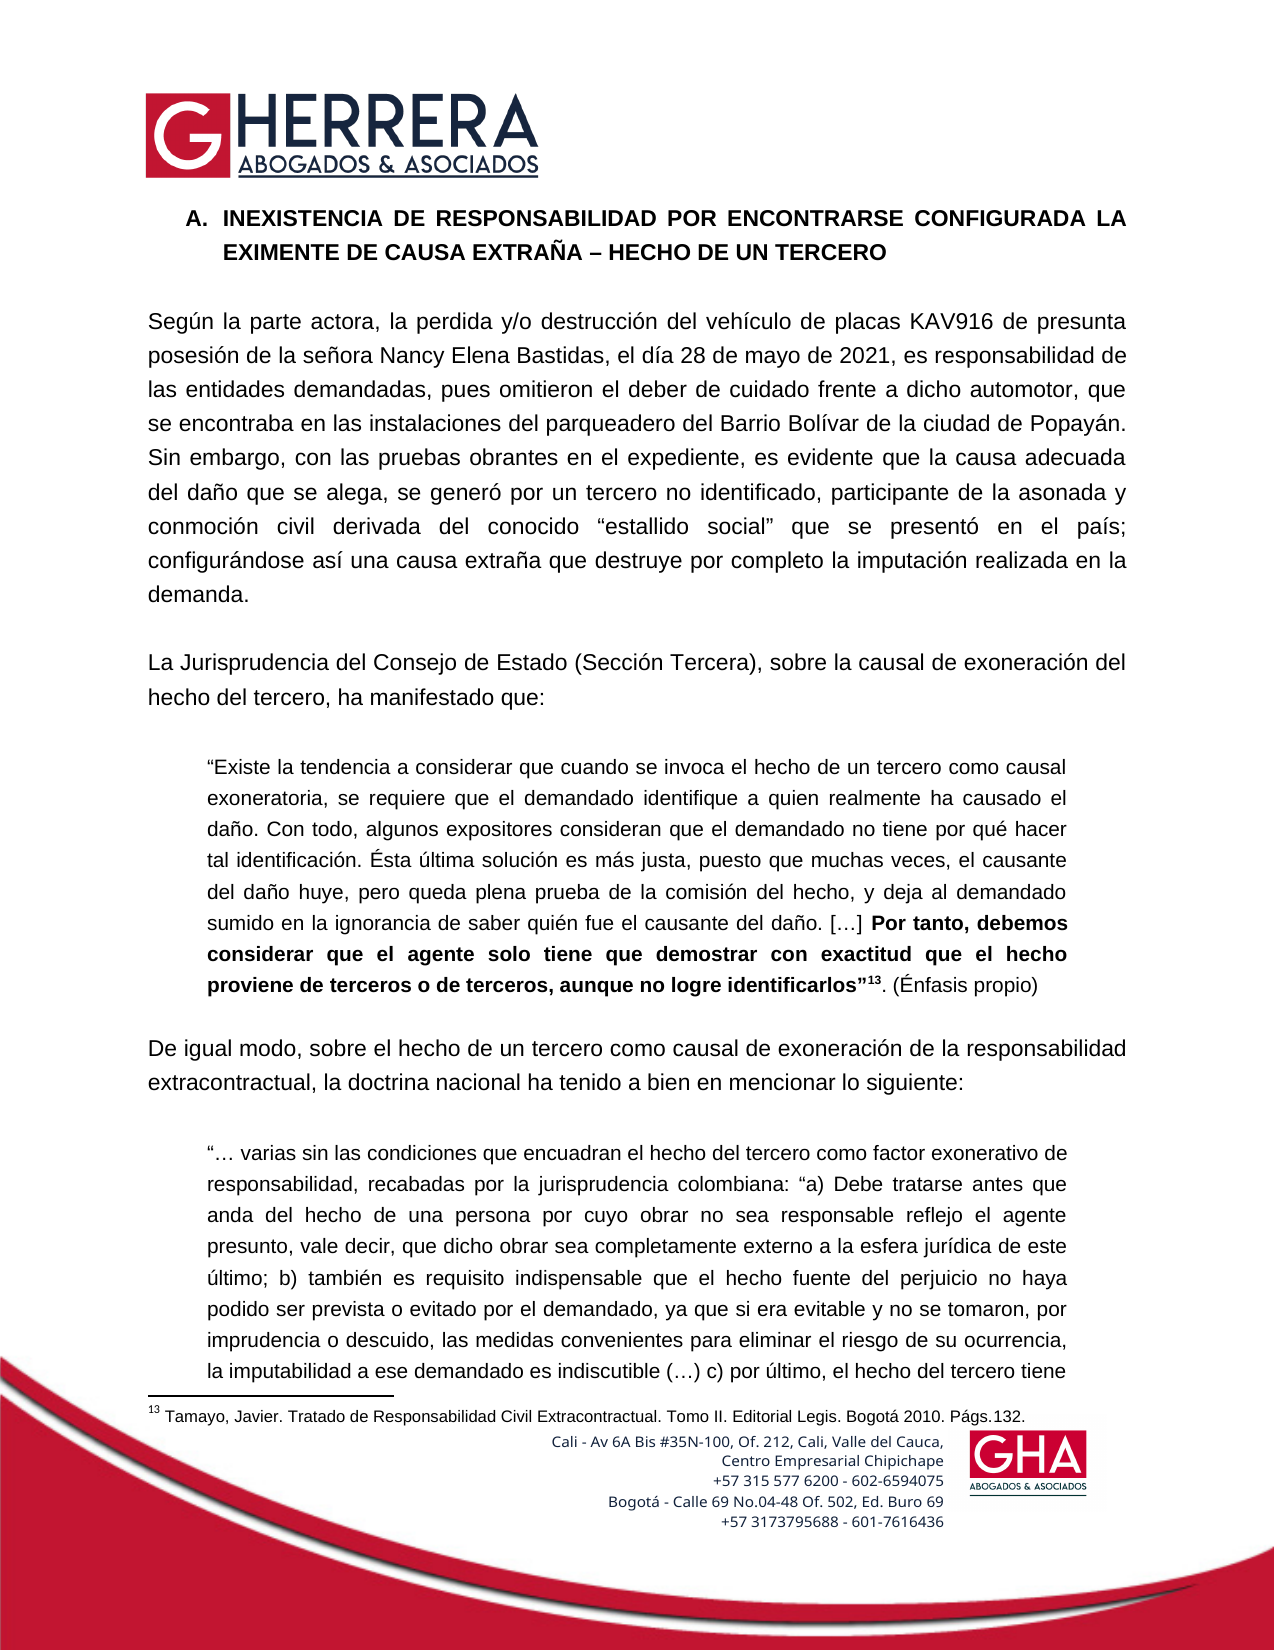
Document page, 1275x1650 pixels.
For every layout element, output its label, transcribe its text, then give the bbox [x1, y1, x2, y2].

text De igual modo, sobre el hecho de un tercero como causal de exoneración de la responsabilidad extracontractual, la doctrina nacional ha tenido a bien en mencionar lo siguiente: [148, 1035, 1127, 1096]
text Según la parte actora, la perdida y/o destrucción del vehículo de placas KAV916 de presunta posesión de la señora Nancy Elena Bastidas, el día 28 de mayo de 2021, es responsabilidad de las entidades demandadas, pues omitieron el deber de cuidado frente a dicho automotor, que se encontraba en las instalaciones del parqueadero del Barrio Bolívar de la ciudad de Popayán. Sin embargo, con las pruebas obrantes en el expediente, es evidente que la causa adecuada del daño que se alega, se generó por un tercero no identificado, participante de la asonada y conmoción civil derivada del conocido “estallido social” que se presentó en el país; configurándose así una causa extraña que destruye por completo la imputación realizada en la demanda. [148, 308, 1127, 607]
picture [125, 69, 558, 201]
picture [0, 1343, 1274, 1650]
text “Existe la tendencia a considerar que cuando se invoca el hecho de un tercero como causal exoneratoria, se requiere que el demandado identifique a quien realmente ha causado el daño. Con todo, algunos expositores consideran que el demandado no tiene por qué hacer tal identificación. Ésta última solución es más justa, puesto que muchas veces, el causante del daño huye, pero queda plena prueba de la comisión del hecho, y deja al demandado sumido en la ignorancia de saber quién fue el causante del daño. […] Por tanto, debemos considerar que el agente solo tiene que demostrar con exactitud que el hecho proviene de terceros o de terceros, aunque no logre identificarlos”. (Énfasis propio) [207, 755, 1068, 997]
list INEXISTENCIA DE RESPONSABILIDAD POR ENCONTRARSE CONFIGURADA LA EXIMENTE DE CAUSA EXTRAÑA – HECHO DE UN TERCERO [185, 205, 1127, 266]
text La Jurisprudencia del Consejo de Estado (Sección Tercera), sobre la causal de exoneración del hecho del tercero, ha manifestado que: [148, 649, 1127, 710]
